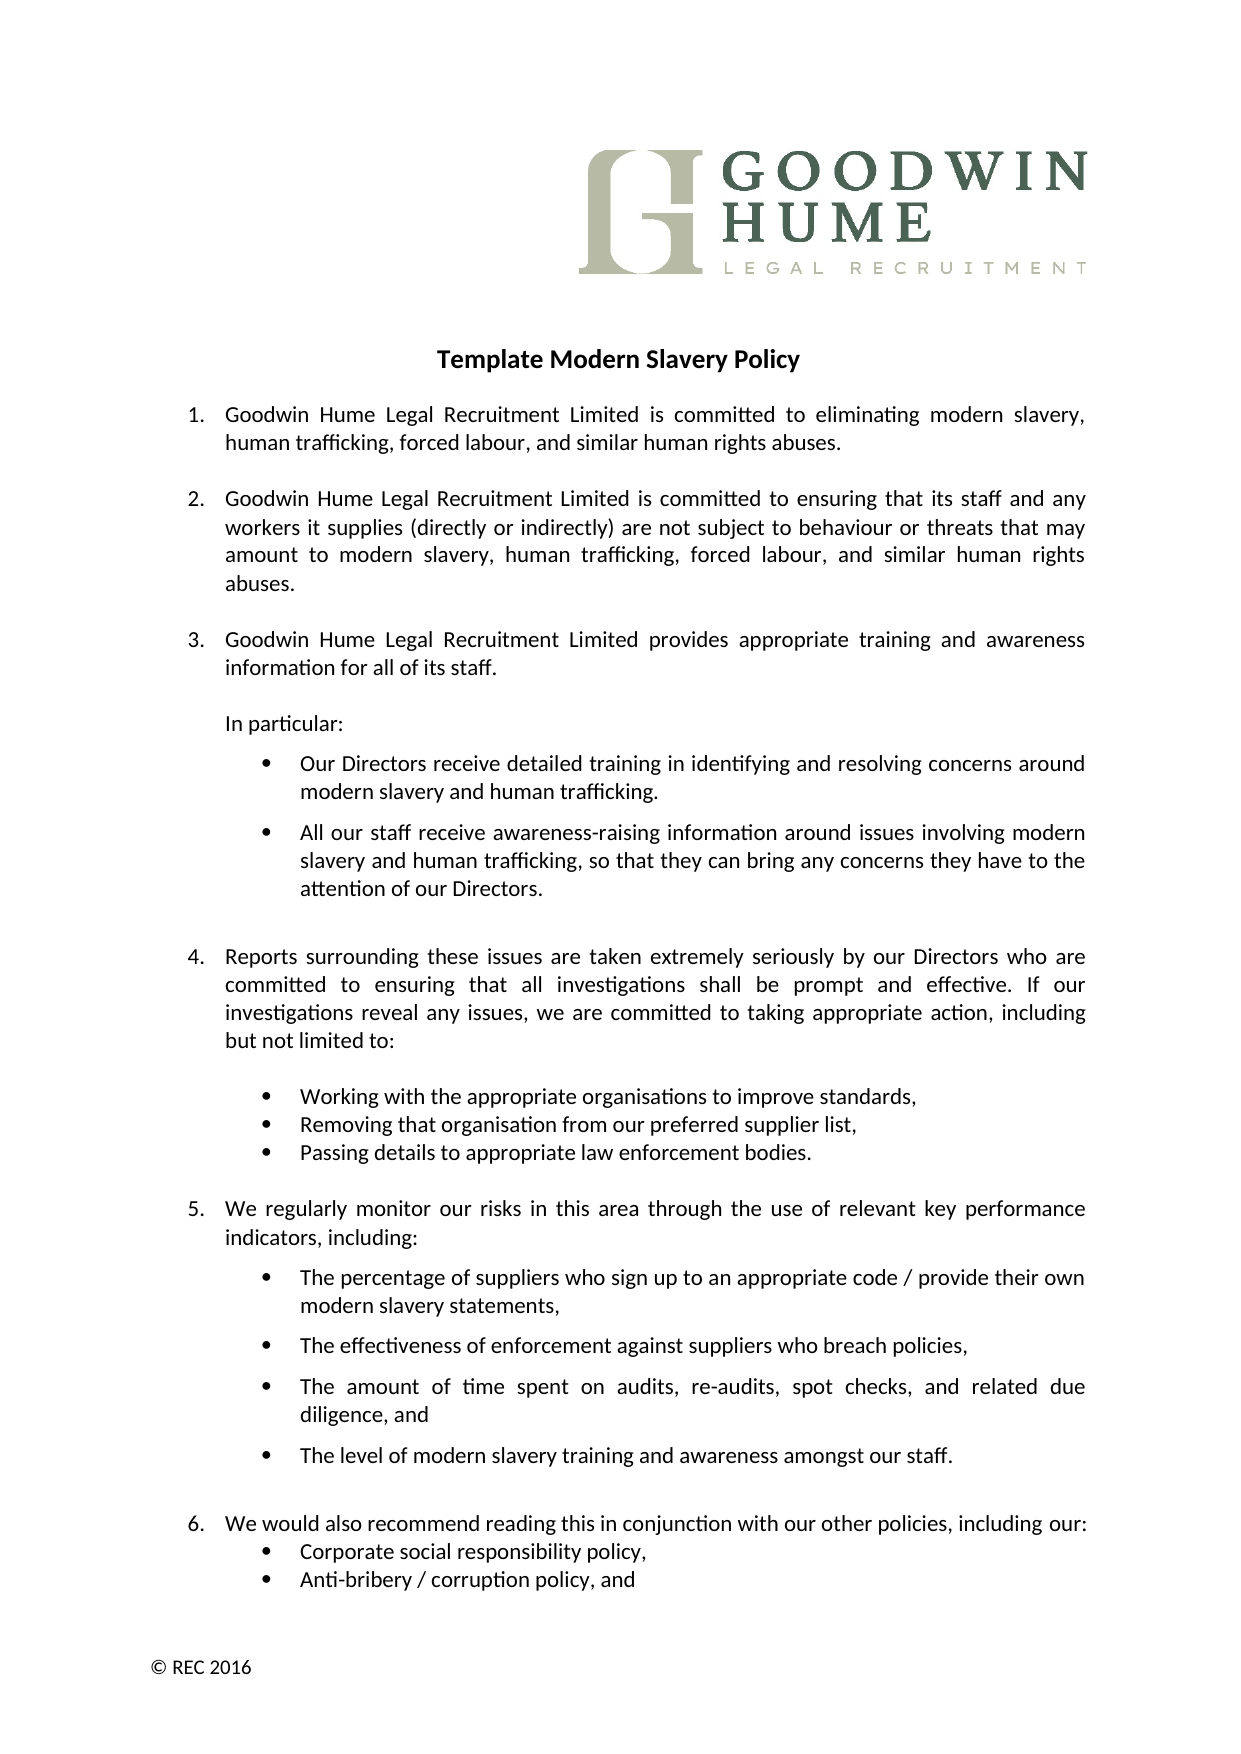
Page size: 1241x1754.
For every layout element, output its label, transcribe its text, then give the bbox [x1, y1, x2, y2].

subtitle The percentage of suppliers who sign up to an appropriate code / provide their own modern slavery statements, [262, 1263, 1087, 1319]
list Goodwin Hume Legal Recruitment Limited provides appropriate training and awareness information for all of its staff. [187, 625, 1087, 681]
list Removing that organisation from our preferred supplier list, [262, 1111, 1087, 1138]
list Reports surrounding these issues are taken extremely seriously by our Directors who are committed to ensuring that all investigations shall be prompt and effective. If our investigations reveal any issues, we are committed to taking appropriate action, including but not limited to: [187, 942, 1087, 1054]
subtitle Our Directors receive detailed training in identifying and resolving concerns around modern slavery and human trafficking. [262, 749, 1087, 805]
list Anti-bribery / corruption policy, and [262, 1565, 1087, 1593]
subtitle The level of modern slavery training and awareness amongst our staff. [262, 1441, 1087, 1469]
picture [578, 150, 1088, 276]
subtitle All our staff receive awareness-raising information around issues involving modern slavery and human trafficking, so that they can bring any concerns they have to the attention of our Directors. [262, 818, 1087, 902]
list Corporate social responsibility policy, [262, 1537, 1087, 1565]
list We regularly monitor our risks in this area through the use of relevant key performance indicators, including: [187, 1194, 1087, 1251]
subtitle The effectiveness of enforcement against suppliers who breach policies, [262, 1332, 1087, 1360]
list Goodwin Hume Legal Recruitment Limited is committed to ensuring that its staff and any workers it supplies (directly or indirectly) are not subject to behaviour or threats that may amount to modern slavery, human trafficking, forced labour, and similar human rights abuses. [187, 484, 1087, 597]
list Passing details to appropriate law enforcement bodies. [262, 1138, 1087, 1167]
list We would also recommend reading this in conjunction with our other policies, including our: [187, 1509, 1087, 1537]
text Template Modern Slavery Policy [150, 342, 1087, 375]
list Working with the appropriate organisations to improve standards, [262, 1082, 1087, 1111]
list In particular: [225, 681, 1087, 737]
list Goodwin Hume Legal Recruitment Limited is committed to eliminating modern slavery, human trafficking, forced labour, and similar human rights abuses. [187, 401, 1087, 457]
subtitle The amount of time spent on audits, re-audits, spot checks, and related due diligence, and [262, 1372, 1087, 1428]
